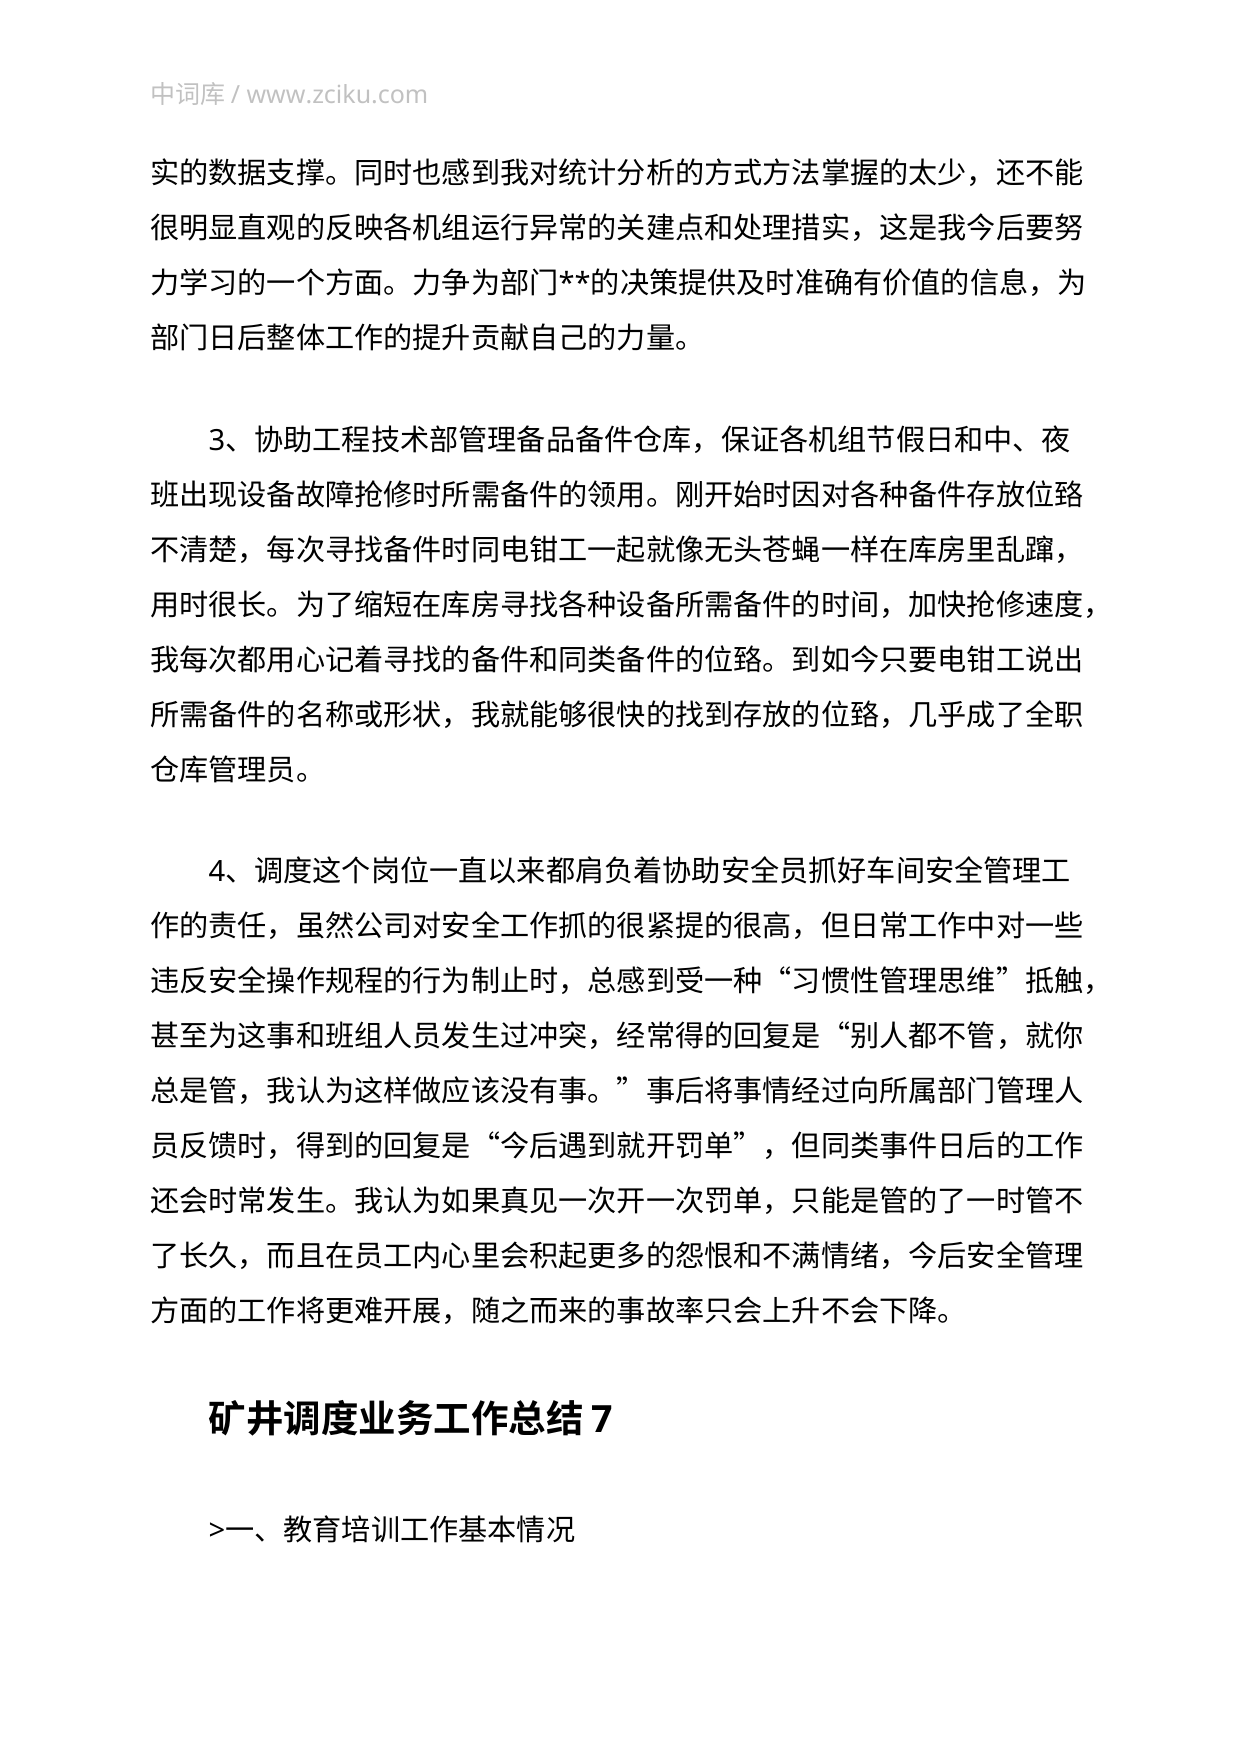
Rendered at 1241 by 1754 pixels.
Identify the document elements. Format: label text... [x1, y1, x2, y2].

text >一、教育培训工作基本情况 [150, 1506, 1090, 1549]
text 3、协助工程技术部管理备品备件仓库，保证各机组节假日和中、夜班出现设备故障抢修时所需备件的领用。刚开始时因对各种备件存放位臵不清楚，每次寻找备件时同电钳工一起就像无头苍蝇一样在库房里乱蹿，用时很长。为了缩短在库房寻找各种设备所需备件的时间，加快抢修速度，我每次都用心记着寻找的备件和同类备件的位臵。到如今只要电钳工说出所需备件的名称或形状，我就能够很快的找到存放的位臵，几乎成了全职仓库管理员。 [150, 417, 1090, 788]
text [150, 150, 1090, 357]
text 矿井调度业务工作总结7 [150, 1389, 1090, 1443]
text 4、调度这个岗位一直以来都肩负着协助安全员抓好车间安全管理工作的责任，虽然公司对安全工作抓的很紧提的很高，但日常工作中对一些违反安全操作规程的行为制止时，总感到受一种“习惯性管理思维”抵触，甚至为这事和班组人员发生过冲突，经常得的回复是“别人都不管，就你总是管，我认为这样做应该没有事。”事后将事情经过向所属部门管理人员反馈时，得到的回复是“今后遇到就开罚单”，但同类事件日后的工作还会时常发生。我认为如果真见一次开一次罚单，只能是管的了一时管不了长久，而且在员工内心里会积起更多的怨恨和不满情绪，今后安全管理方面的工作将更难开展，随之而来的事故率只会上升不会下降。 [150, 848, 1090, 1329]
